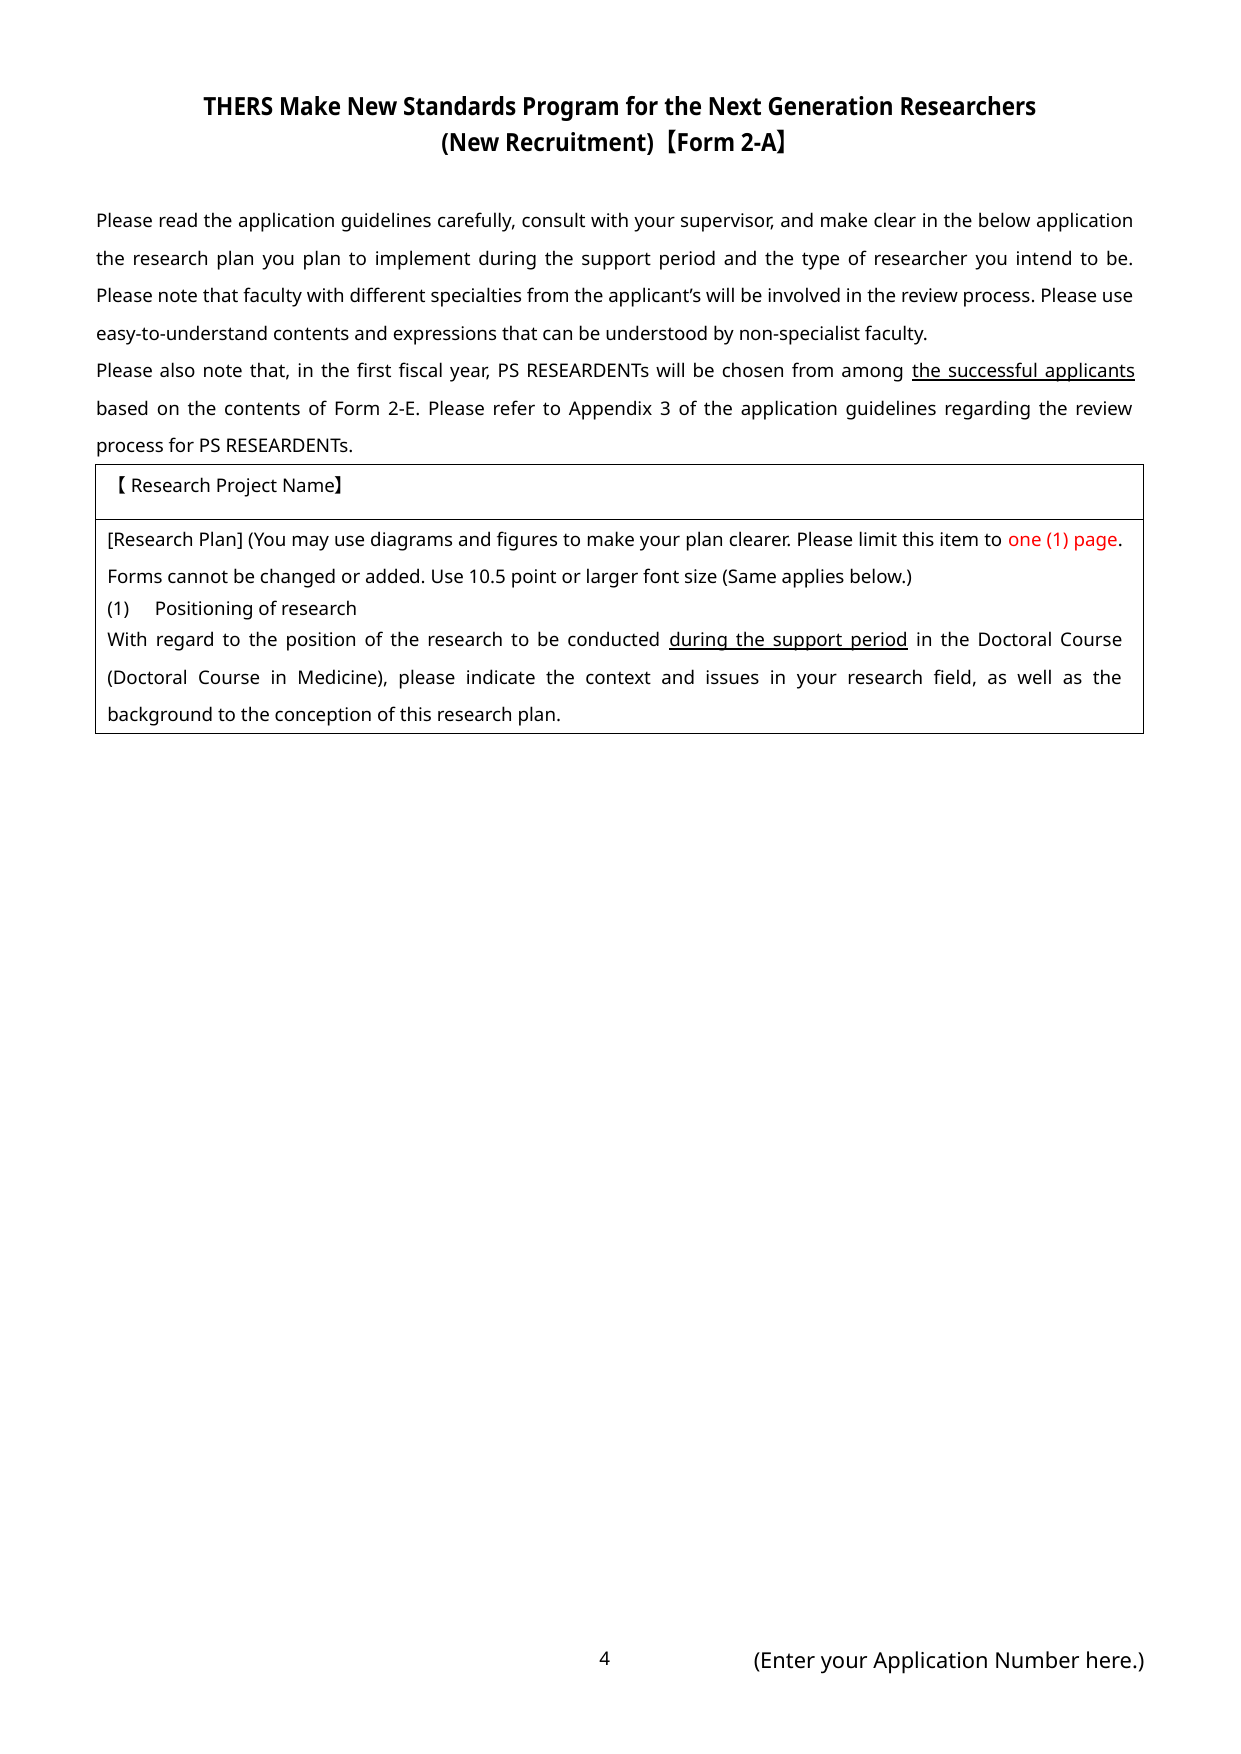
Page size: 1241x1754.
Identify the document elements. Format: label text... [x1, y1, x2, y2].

table_header 【 Research Project Name】 [96, 465, 1143, 519]
text Please read the application guidelines carefully, consult with your supervisor, and make clear in the below application the research plan you plan to implement during the support period and the type of researcher you intend to be. Please note that faculty with different specialties from the applicant’s will be involved in the review process. Please use easy-to-understand contents and expressions that can be understood by non-specialist faculty. [96, 202, 1135, 352]
table_cell [Research Plan] (You may use diagrams and figures to make your plan clearer. Please limit this item to one (1) page. Forms cannot be changed or added. Use 10.5 point or larger font size (Same applies below.) (1) Positioning of research With regard to the position of the research to be conducted during the support period in the Doctoral Course (Doctoral Course in Medicine), please indicate the context and issues in your research field, as well as the background to the conception of this research plan. [96, 520, 1143, 733]
text Please also note that, in the first fiscal year, PS RESEARDENTs will be chosen from among the successful applicants based on the contents of Form 2-E. Please refer to Appendix 3 of the application guidelines regarding the review process for PS RESEARDENTs. [96, 352, 1135, 464]
